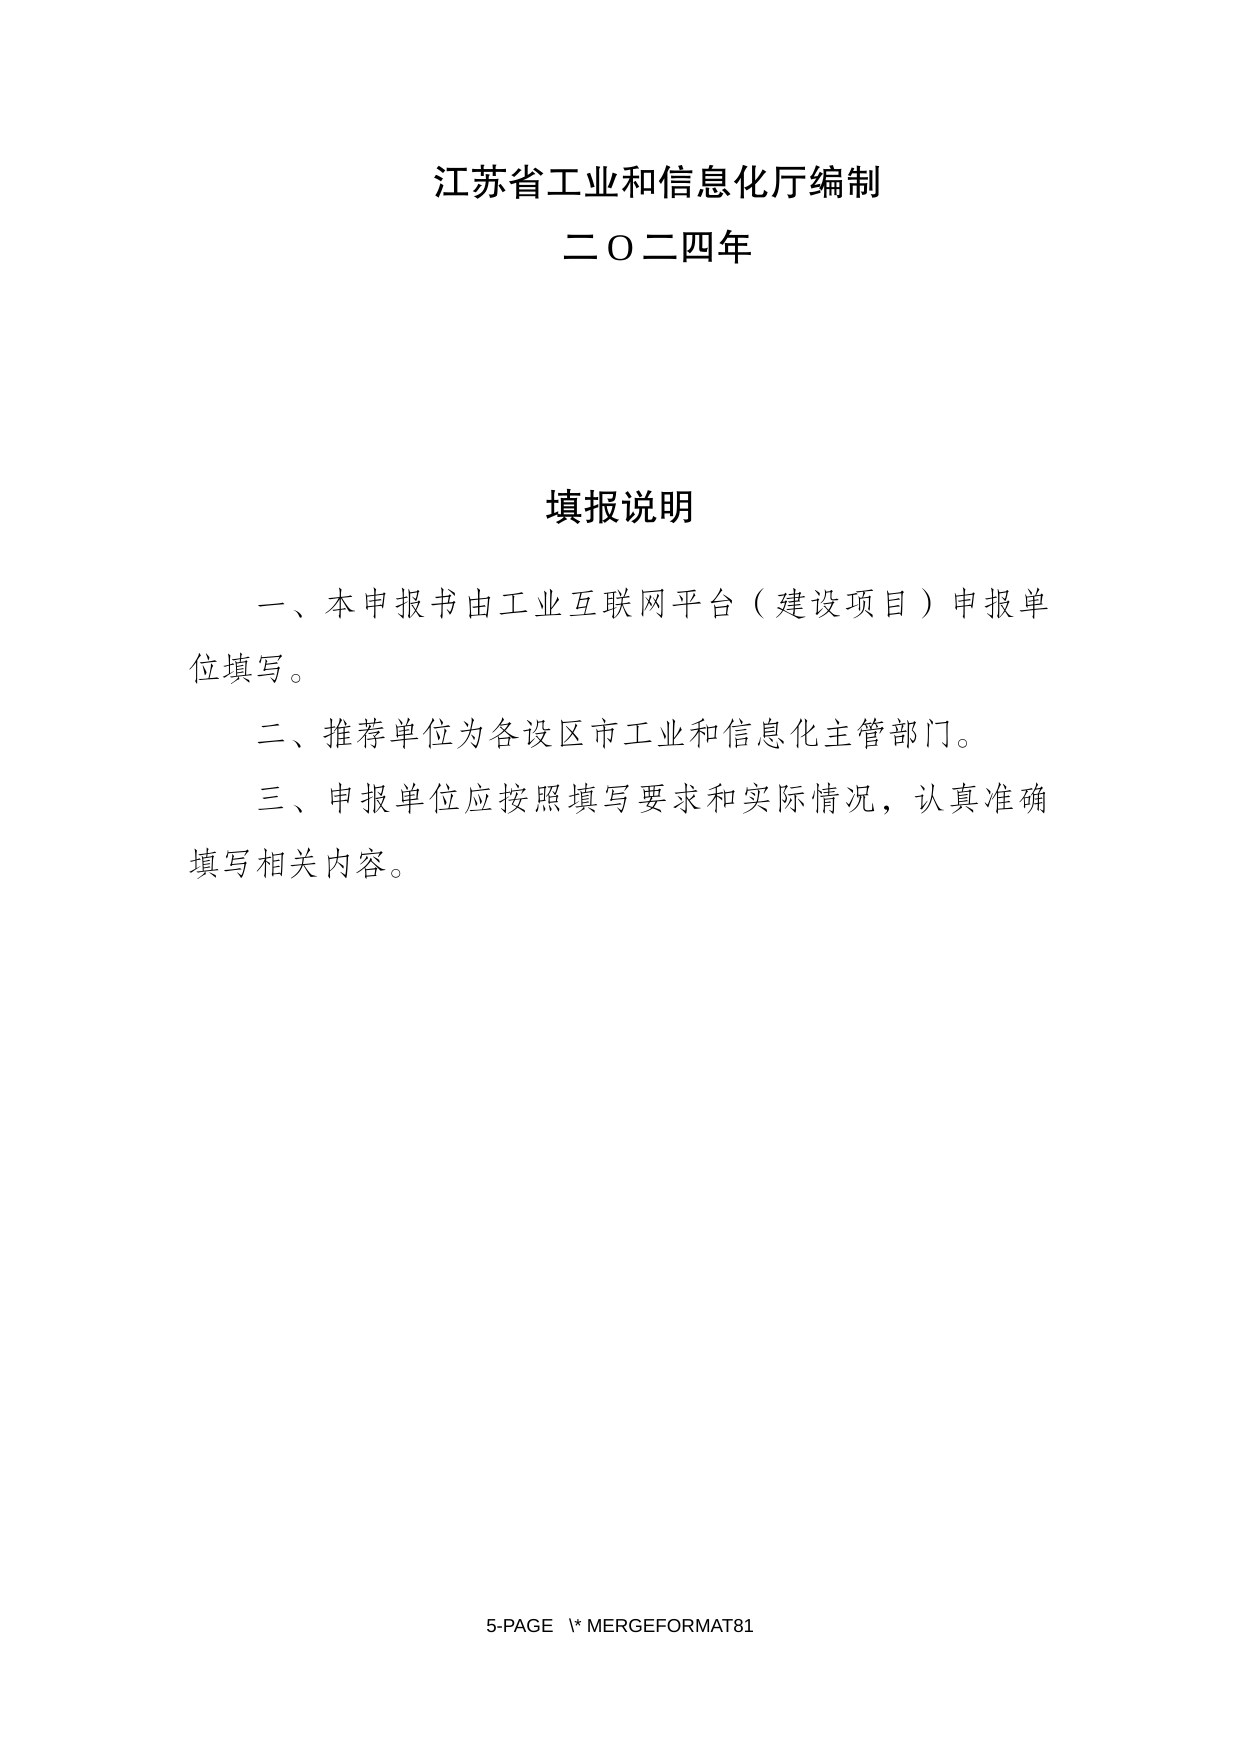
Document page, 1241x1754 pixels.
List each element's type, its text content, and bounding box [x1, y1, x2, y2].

text 三、申报单位应按照填写要求和实际情况，认真准确填写相关内容。 [187, 767, 1053, 897]
text 一、本申报书由工业互联网平台（建设项目）申报单位填写。 [187, 572, 1053, 702]
text 二O二四年 [187, 215, 1053, 280]
text 二、推荐单位为各设区市工业和信息化主管部门。 [187, 702, 1053, 767]
text 填报说明 [187, 475, 1053, 540]
text 江苏省工业和信息化厅编制 [187, 150, 1053, 215]
